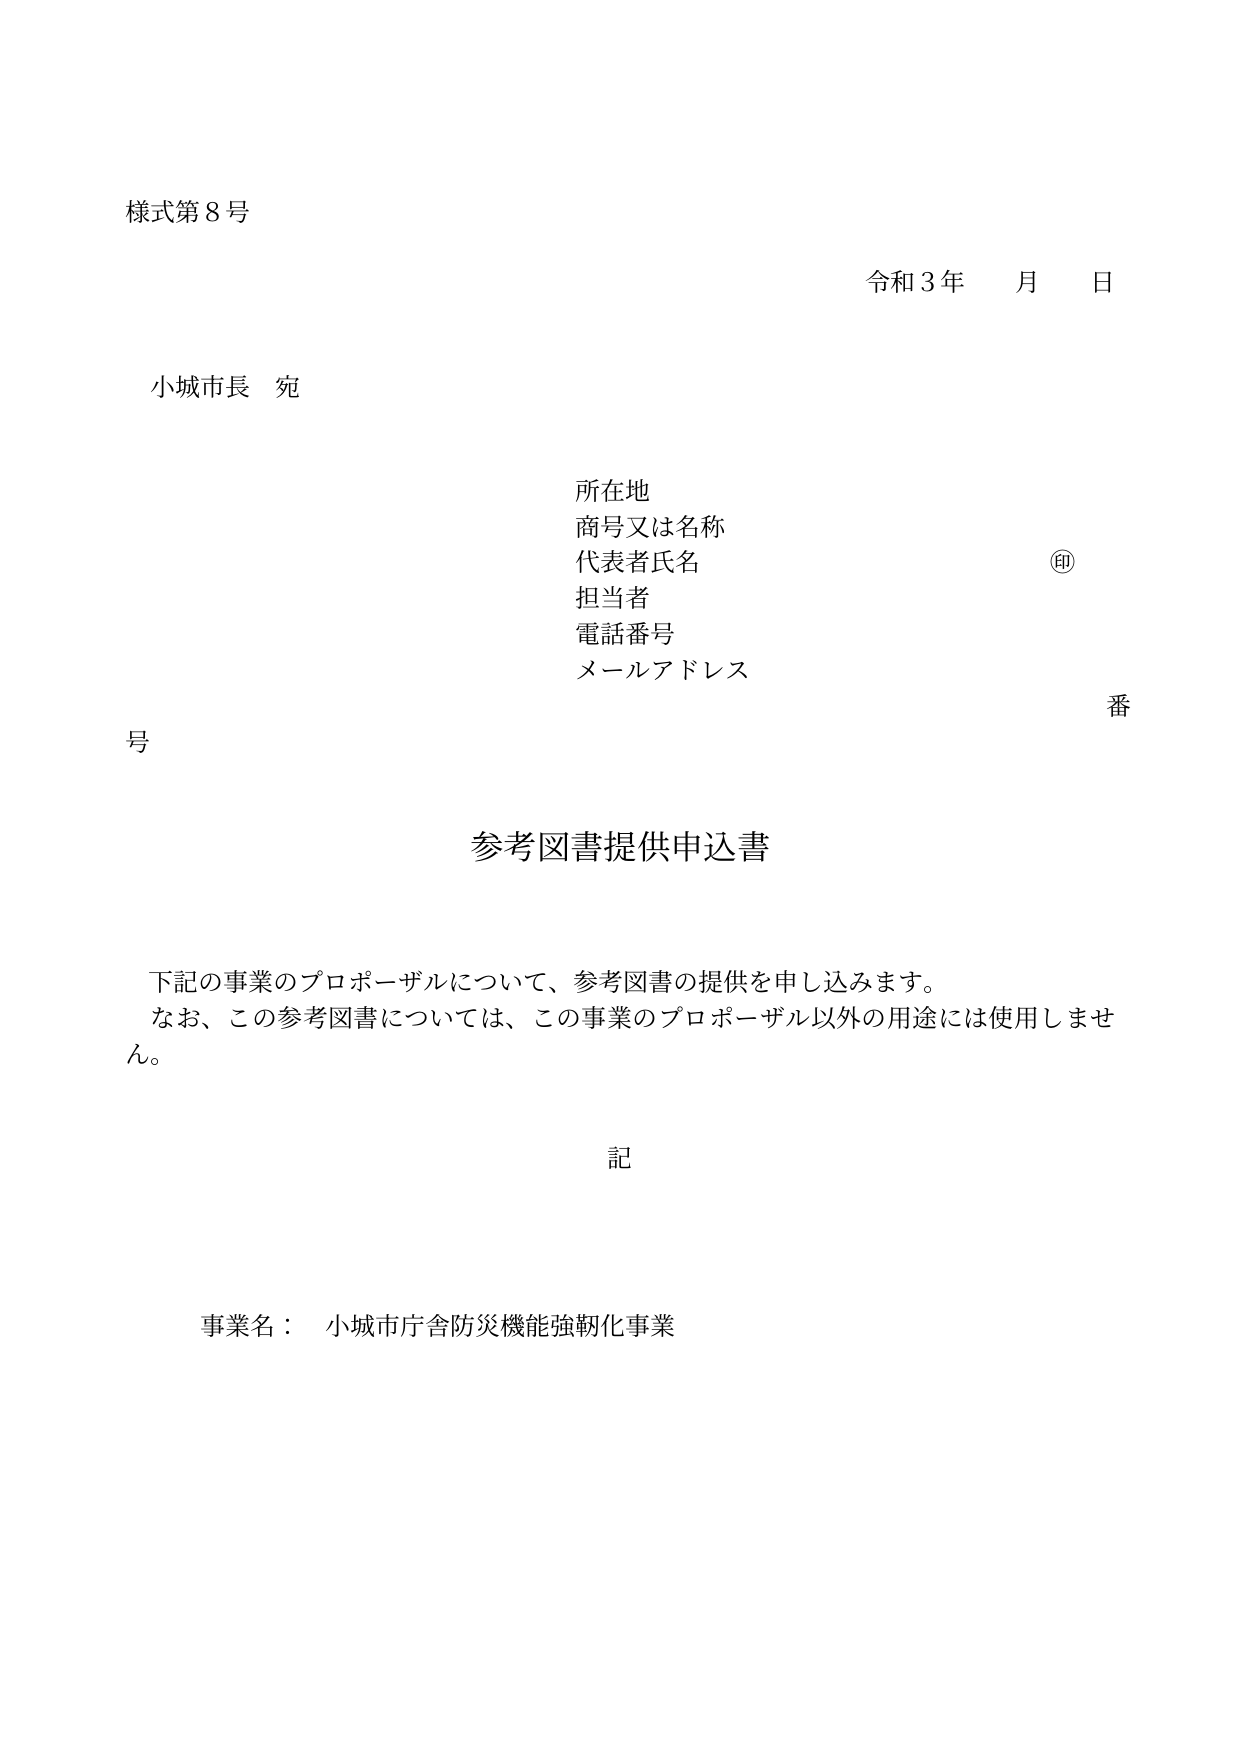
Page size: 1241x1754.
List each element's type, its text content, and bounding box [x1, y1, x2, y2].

text 担当者 [125, 579, 1106, 615]
text 小城市長 宛 [125, 367, 1115, 403]
text 所在地 [125, 471, 1023, 507]
text 参考図書提供申込書 [125, 821, 1115, 869]
text メールアドレス [125, 651, 1106, 687]
text 事業名： 小城市庁舎防災機能強靭化事業 [125, 1307, 1115, 1343]
text 記 [125, 1139, 1115, 1175]
text 電話番号 [125, 615, 1106, 651]
text 番号 [125, 687, 1106, 759]
text 下記の事業のプロポーザルについて、参考図書の提供を申し込みます。 [125, 963, 1115, 999]
text 令和３年 月 日 [125, 263, 1115, 299]
text 商号又は名称 [125, 507, 1001, 543]
text 代表者氏名 ㊞ [125, 543, 1106, 579]
text なお、この参考図書については、この事業のプロポーザル以外の用途には使用しません。 [125, 999, 1115, 1071]
text 様式第８号 [125, 193, 1115, 229]
